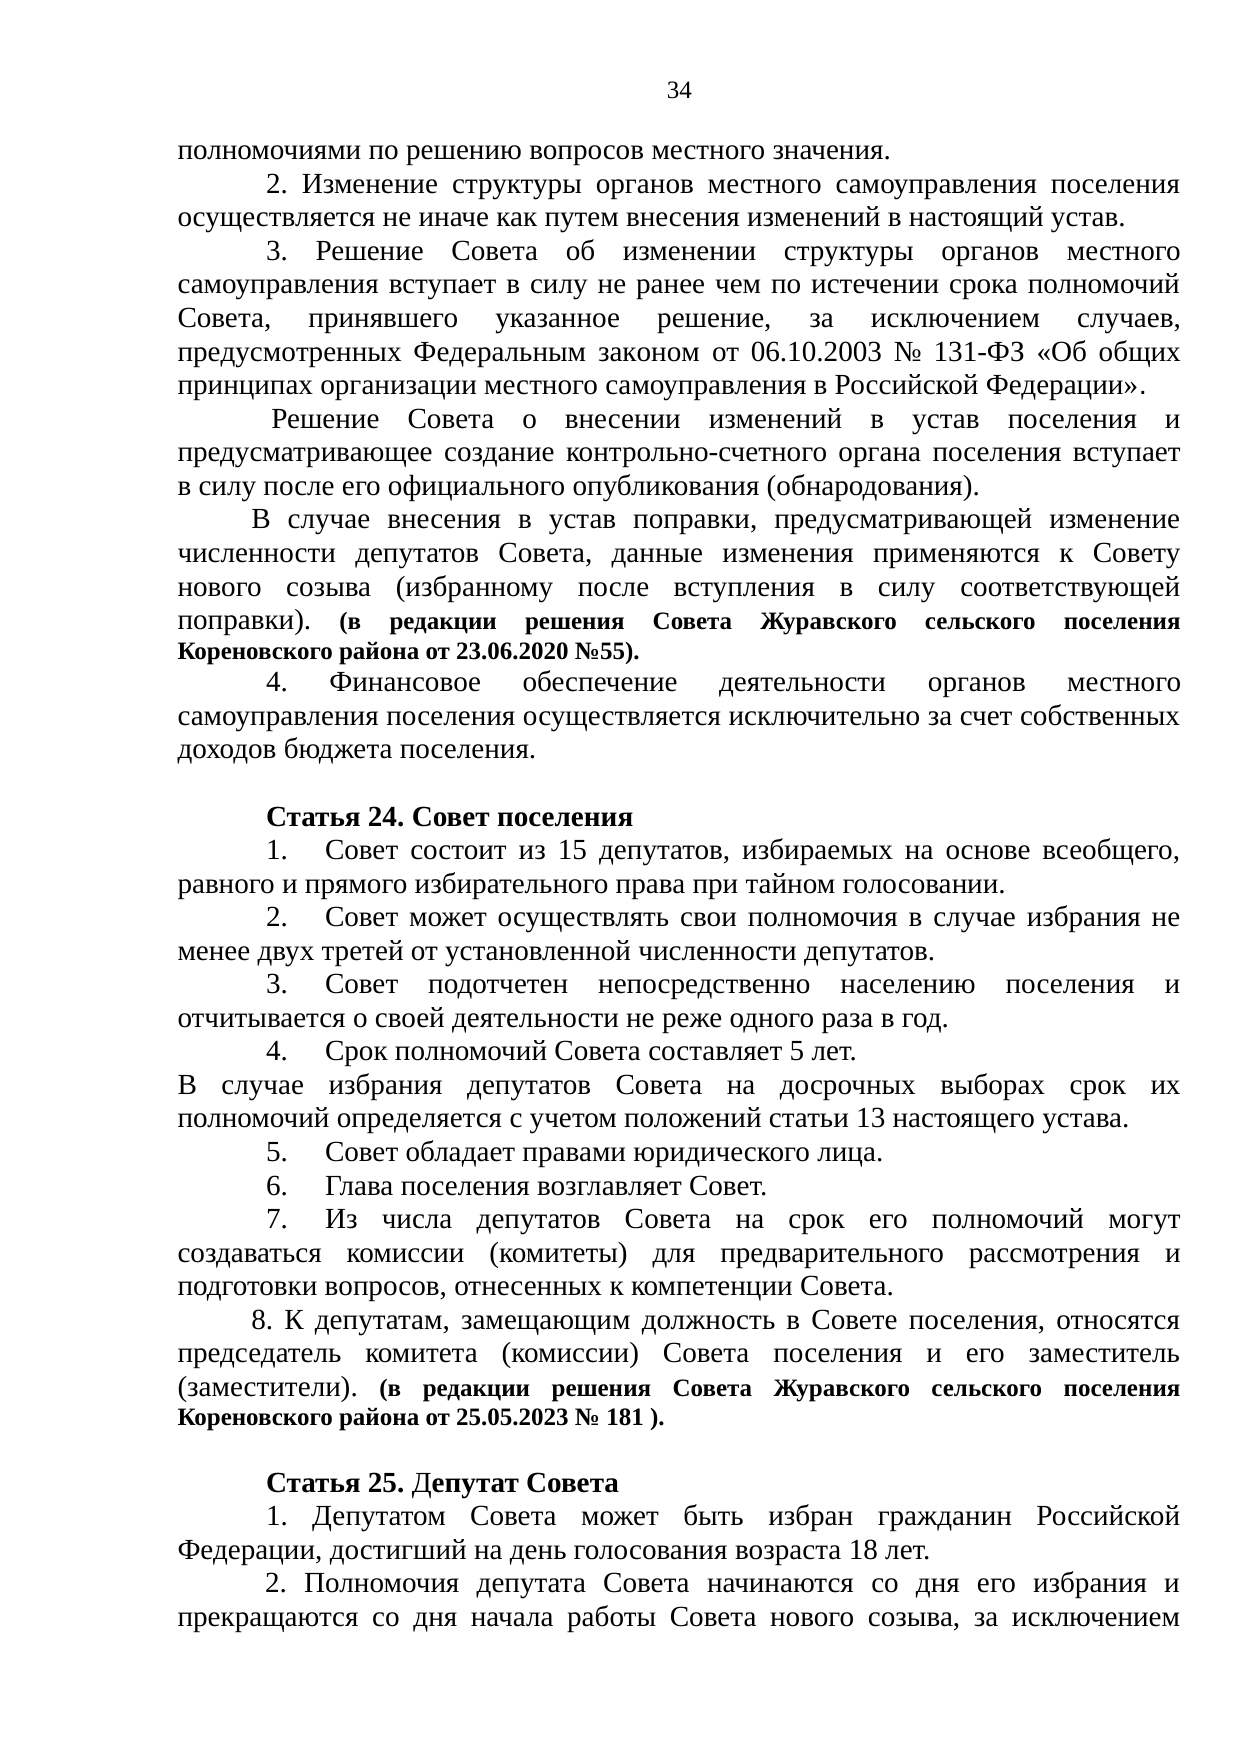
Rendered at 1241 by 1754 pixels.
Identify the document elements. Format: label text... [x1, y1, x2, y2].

list Срок полномочий Совета составляет 5 лет. [177, 1033, 1181, 1067]
text В случае избрания депутатов Совета на досрочных выборах срок их полномочий определяется с учетом положений статьи 13 настоящего устава. [177, 1067, 1181, 1134]
list Совет подотчетен непосредственно населению поселения и отчитывается о своей деятельности не реже одного раза в год. [177, 966, 1181, 1033]
list Глава поселения возглавляет Совет. [177, 1168, 1181, 1201]
list Из числа депутатов Совета на срок его полномочий могут создаваться комиссии (комитеты) для предварительного рассмотрения и подготовки вопросов, отнесенных к компетенции Совета. [177, 1201, 1181, 1302]
list Совет может осуществлять свои полномочия в случае избрания не менее двух третей от установленной численности депутатов. [177, 899, 1181, 966]
list Совет обладает правами юридического лица. [177, 1134, 1181, 1168]
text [177, 1565, 1181, 1632]
list Совет состоит из 15 депутатов, избираемых на основе всеобщего, равного и прямого избирательного права при тайном голосовании. [177, 832, 1181, 899]
text 3. Решение Совета об изменении структуры органов местного самоуправления вступает в силу не ранее чем по истечении срока полномочий Совета, принявшего указанное решение, за исключением случаев, предусмотренных Федеральным законом от 06.10.2003 № 131-ФЗ «Об общих принципах организации местного самоуправления в Российской Федерации». [177, 233, 1181, 401]
text 2. Изменение структуры органов местного самоуправления поселения осуществляется не иначе как путем внесения изменений в настоящий устав. [177, 166, 1181, 233]
text В случае внесения в устав поправки, предусматривающей изменение численности депутатов Совета, данные изменения применяются к Совету нового созыва (избранному после вступления в силу соответствующей поправки). (в редакции решения Совета Журавского сельского поселения Кореновского района от 23.06.2020 №55). [177, 502, 1181, 664]
text 1. Депутатом Совета может быть избран гражданин Российской Федерации, достигший на день голосования возраста 18 лет. [177, 1498, 1181, 1565]
text Решение Совета о внесении изменений в устав поселения и предусматривающее создание контрольно-счетного органа поселения вступает в силу после его официального опубликования (обнародования). [177, 401, 1181, 502]
text 4. Финансовое обеспечение деятельности органов местного самоуправления поселения осуществляется исключительно за счет собственных доходов бюджета поселения. [177, 664, 1181, 765]
text 8. К депутатам, замещающим должность в Совете поселения, относятся председатель комитета (комиссии) Совета поселения и его заместитель (заместители). (в редакции решения Совета Журавского сельского поселения Кореновского района от 25.05.2023 № 181 ). [177, 1302, 1181, 1431]
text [177, 132, 1181, 166]
text Статья 25. Депутат Совета [177, 1465, 1181, 1498]
text Статья 24. Совет поселения [177, 799, 1181, 832]
